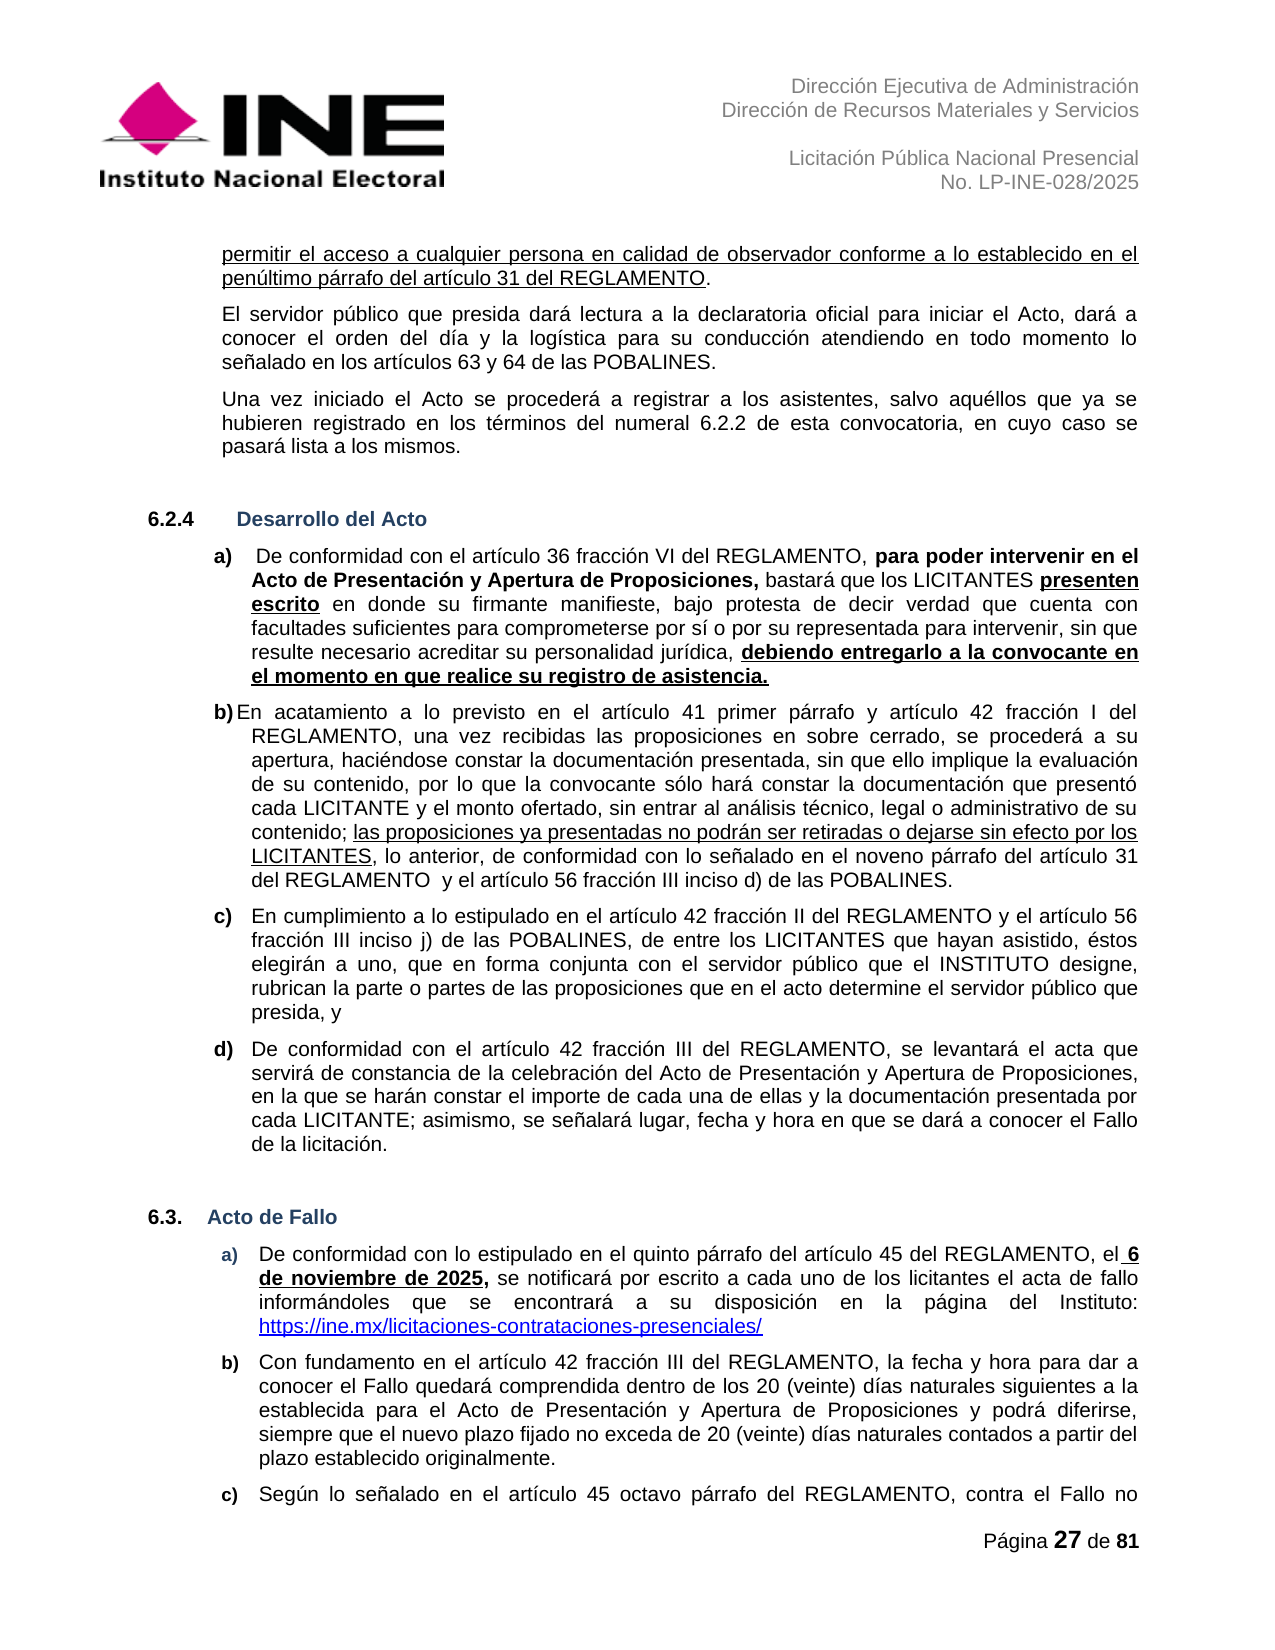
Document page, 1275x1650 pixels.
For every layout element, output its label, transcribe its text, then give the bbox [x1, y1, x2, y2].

subtitle 6.2.4 Desarrollo del Acto [148, 507, 1139, 531]
list De conformidad con el artículo 36 fracción VI del REGLAMENTO, para poder intervenir en el Acto de Presentación y Apertura de Proposiciones, bastará que los LICITANTES presenten escrito en donde su firmante manifieste, bajo protesta de decir verdad que cuenta con facultades suficientes para comprometerse por sí o por su representada para intervenir, sin que resulte necesario acreditar su personalidad jurídica, debiendo entregarlo a la convocante en el momento en que realice su registro de asistencia. [214, 544, 1139, 687]
list De conformidad con lo estipulado en el quinto párrafo del artículo 45 del REGLAMENTO, el 6 de noviembre de 2025, se notificará por escrito a cada uno de los licitantes el acta de fallo informándoles que se encontrará a su disposición en la página del Instituto: https://ine.mx/licitaciones-contrataciones-presenciales/ [221, 1242, 1139, 1337]
list De conformidad con el artículo 42 fracción III del REGLAMENTO, se levantará el acta que servirá de constancia de la celebración del Acto de Presentación y Apertura de Proposiciones, en la que se harán constar el importe de cada una de ellas y la documentación presentada por cada LICITANTE; asimismo, se señalará lugar, fecha y hora en que se dará a conocer el Fallo de la licitación. [214, 1036, 1139, 1156]
list En cumplimiento a lo estipulado en el artículo 42 fracción II del REGLAMENTO y el artículo 56 fracción III inciso j) de las POBALINES, de entre los LICITANTES que hayan asistido, éstos elegirán a uno, que en forma conjunta con el servidor público que el INSTITUTO designe, rubrican la parte o partes de las proposiciones que en el acto determine el servidor público que presida, y [214, 904, 1139, 1024]
list Una vez iniciado el Acto se procederá a registrar a los asistentes, salvo aquéllos que ya se hubieren registrado en los términos del numeral 6.2.2 de esta convocatoria, en cuyo caso se pasará lista a los mismos. [222, 386, 1139, 458]
subtitle Acto de Fallo [148, 1205, 1139, 1229]
list Con fundamento en el artículo 42 fracción III del REGLAMENTO, la fecha y hora para dar a conocer el Fallo quedará comprendida dentro de los 20 (veinte) días naturales siguientes a la establecida para el Acto de Presentación y Apertura de Proposiciones y podrá diferirse, siempre que el nuevo plazo fijado no exceda de 20 (veinte) días naturales contados a partir del plazo establecido originalmente. [221, 1350, 1139, 1470]
list En acatamiento a lo previsto en el artículo 41 primer párrafo y artículo 42 fracción I del REGLAMENTO, una vez recibidas las proposiciones en sobre cerrado, se procederá a su apertura, haciéndose constar la documentación presentada, sin que ello implique la evaluación de su contenido, por lo que la convocante sólo hará constar la documentación que presentó cada LICITANTE y el monto ofertado, sin entrar al análisis técnico, legal o administrativo de su contenido; las proposiciones ya presentadas no podrán ser retiradas o dejarse sin efecto por los LICITANTES, lo anterior, de conformidad con lo señalado en el noveno párrafo del artículo 31 del REGLAMENTO y el artículo 56 fracción III inciso d) de las POBALINES. [214, 700, 1139, 892]
list El servidor público que presida dará lectura a la declaratoria oficial para iniciar el Acto, dará a conocer el orden del día y la logística para su conducción atendiendo en todo momento lo señalado en los artículos 63 y 64 de las POBALINES. [222, 302, 1139, 374]
picture [100, 82, 444, 187]
